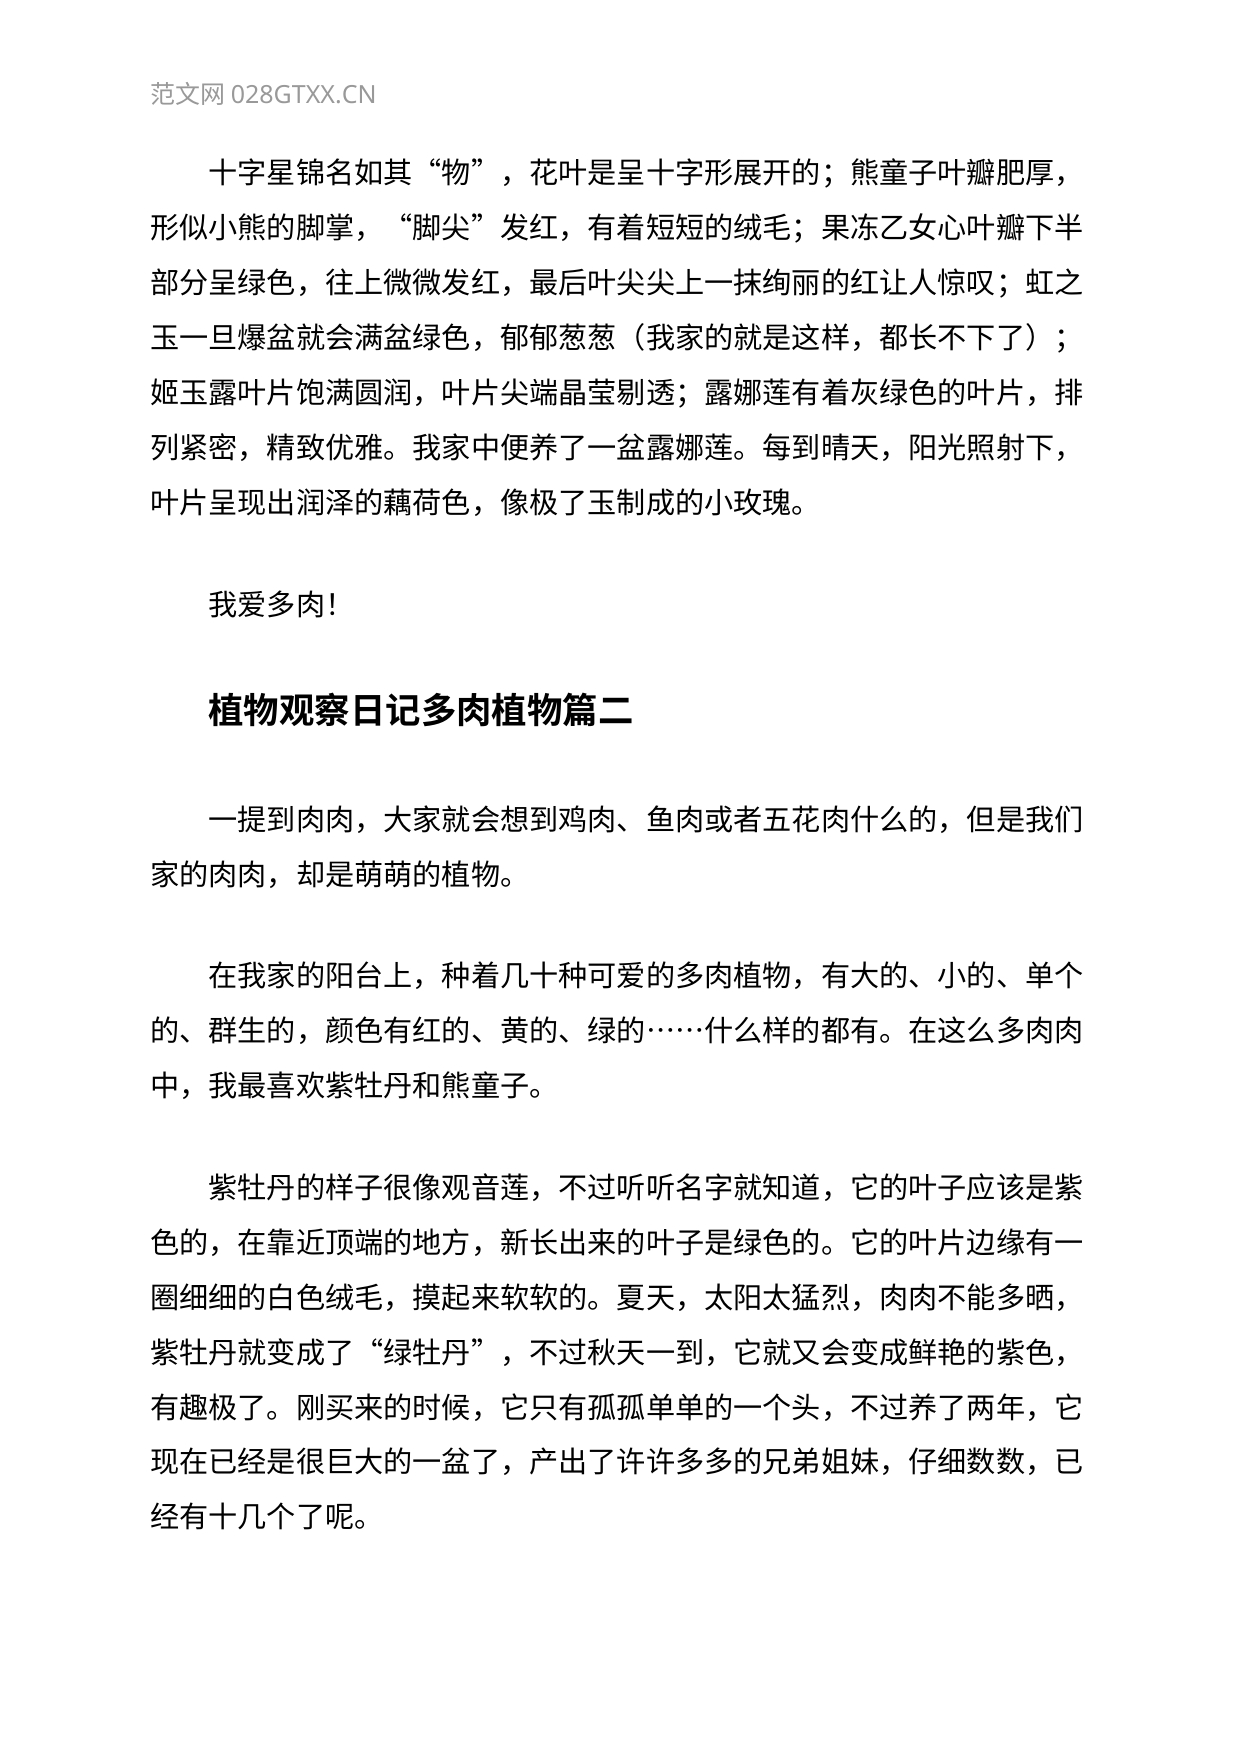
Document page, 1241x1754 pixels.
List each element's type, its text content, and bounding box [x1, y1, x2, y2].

text 紫牡丹的样子很像观音莲，不过听听名字就知道，它的叶子应该是紫色的，在靠近顶端的地方，新长出来的叶子是绿色的。它的叶片边缘有一圈细细的白色绒毛，摸起来软软的。夏天，太阳太猛烈，肉肉不能多晒，紫牡丹就变成了“绿牡丹”，不过秋天一到，它就又会变成鲜艳的紫色，有趣极了。刚买来的时候，它只有孤孤单单的一个头，不过养了两年，它现在已经是很巨大的一盆了，产出了许许多多的兄弟姐妹，仔细数数，已经有十几个了呢。 [150, 1164, 1090, 1536]
text 在我家的阳台上，种着几十种可爱的多肉植物，有大的、小的、单个的、群生的，颜色有红的、黄的、绿的……什么样的都有。在这么多肉肉中，我最喜欢紫牡丹和熊童子。 [150, 953, 1090, 1105]
text 一提到肉肉，大家就会想到鸡肉、鱼肉或者五花肉什么的，但是我们家的肉肉，却是萌萌的植物。 [150, 796, 1090, 893]
text 我爱多肉！ [150, 581, 1090, 623]
text 十字星锦名如其“物”，花叶是呈十字形展开的；熊童子叶瓣肥厚，形似小熊的脚掌，“脚尖”发红，有着短短的绒毛；果冻乙女心叶瓣下半部分呈绿色，往上微微发红，最后叶尖尖上一抹绚丽的红让人惊叹；虹之玉一旦爆盆就会满盆绿色，郁郁葱葱（我家的就是这样，都长不下了）；姬玉露叶片饱满圆润，叶片尖端晶莹剔透；露娜莲有着灰绿色的叶片，排列紧密，精致优雅。我家中便养了一盆露娜莲。每到晴天，阳光照射下，叶片呈现出润泽的藕荷色，像极了玉制成的小玫瑰。 [150, 150, 1090, 522]
text 植物观察日记多肉植物篇二 [150, 683, 1090, 734]
